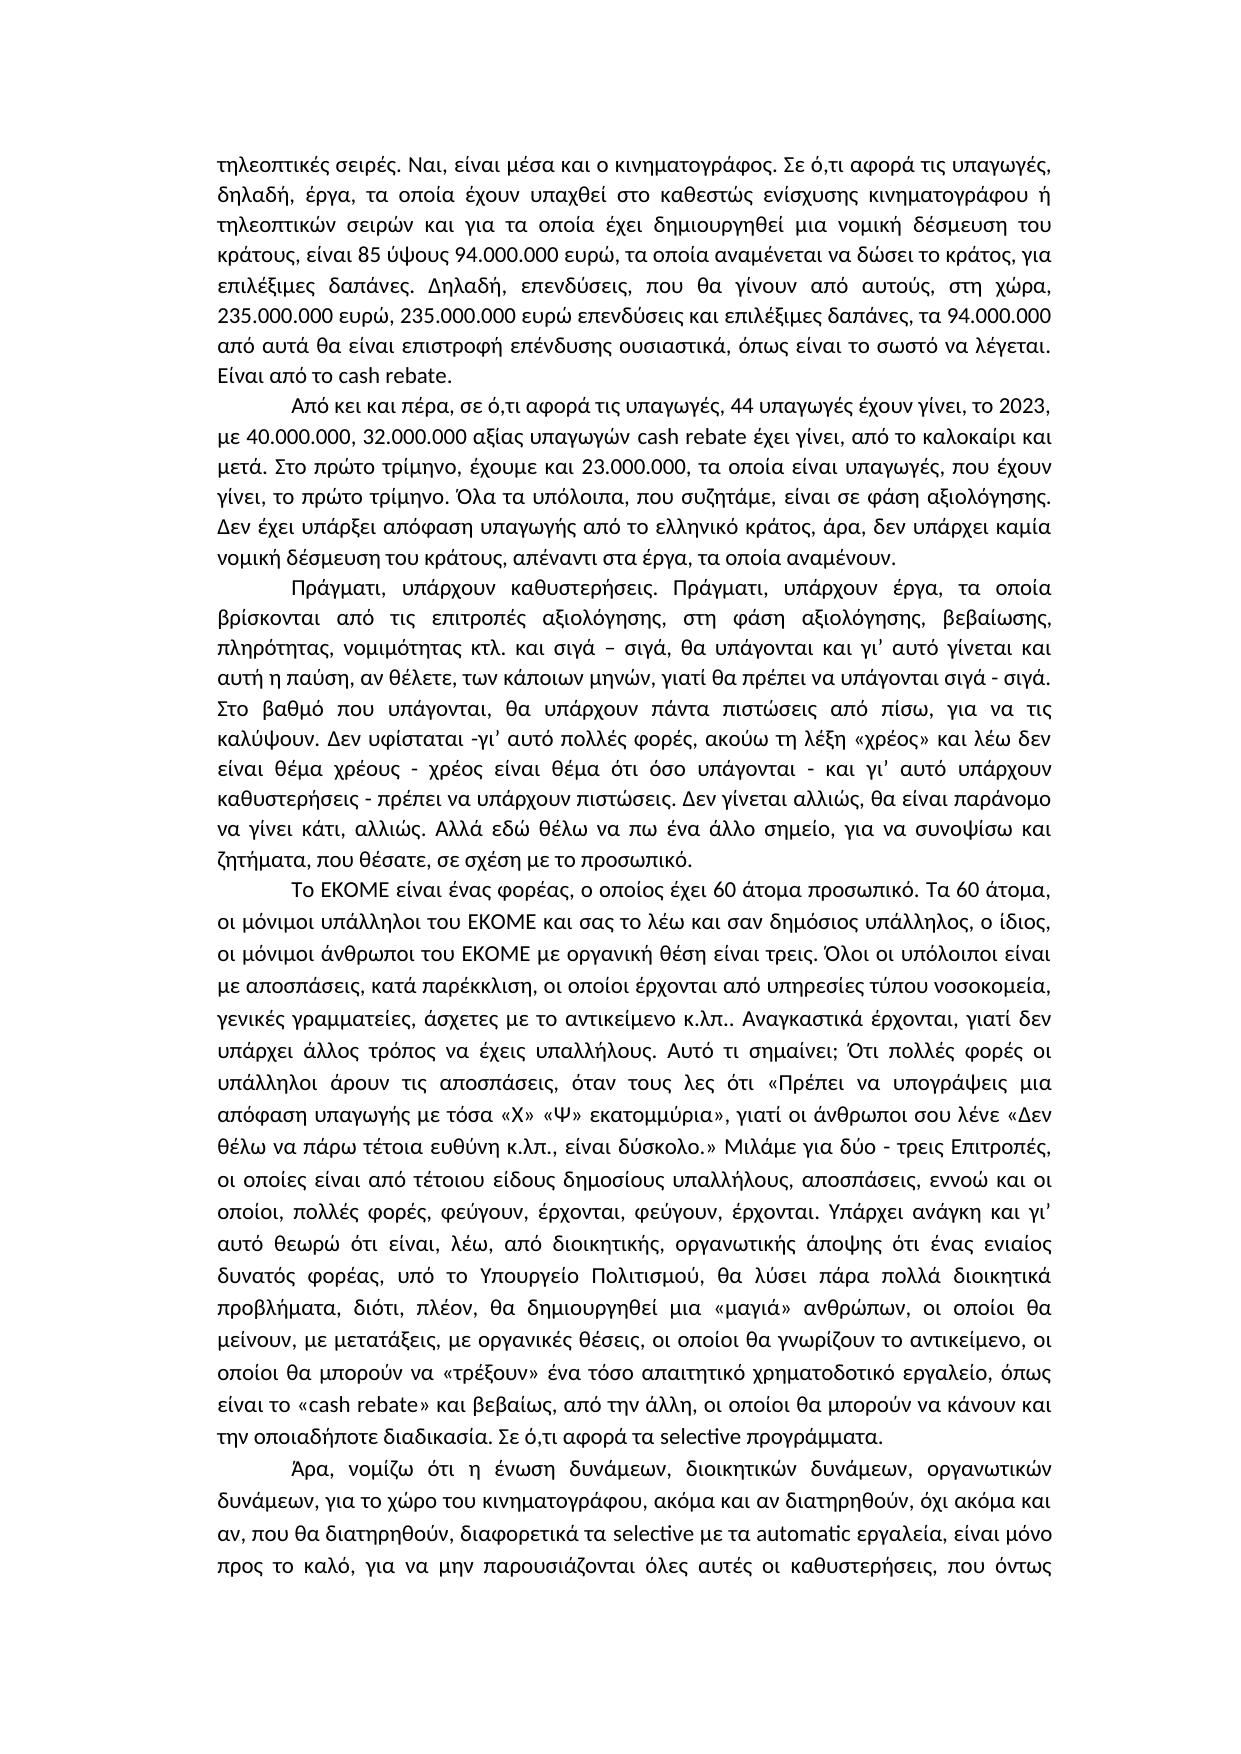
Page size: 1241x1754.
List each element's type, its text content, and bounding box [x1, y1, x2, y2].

text Πράγματι, υπάρχουν καθυστερήσεις. Πράγματι, υπάρχουν έργα, τα οποία βρίσκονται από τις επιτροπές αξιολόγησης, στη φάση αξιολόγησης, βεβαίωσης, πληρότητας, νομιμότητας κτλ. και σιγά – σιγά, θα υπάγονται και γι’ αυτό γίνεται και αυτή η παύση, αν θέλετε, των κάποιων μηνών, γιατί θα πρέπει να υπάγονται σιγά - σιγά. Στο βαθμό που υπάγονται, θα υπάρχουν πάντα πιστώσεις από πίσω, για να τις καλύψουν. Δεν υφίσταται -γι’ αυτό πολλές φορές, ακούω τη λέξη «χρέος» και λέω δεν είναι θέμα χρέους - χρέος είναι θέμα ότι όσο υπάγονται - και γι’ αυτό υπάρχουν καθυστερήσεις - πρέπει να υπάρχουν πιστώσεις. Δεν γίνεται αλλιώς, θα είναι παράνομο να γίνει κάτι, αλλιώς. Αλλά εδώ θέλω να πω ένα άλλο σημείο, για να συνοψίσω και ζητήματα, που θέσατε, σε σχέση με το προσωπικό. [217, 573, 1053, 873]
text Το ΕΚΟΜΕ είναι ένας φορέας, ο οποίος έχει 60 άτομα προσωπικό. Τα 60 άτομα, οι μόνιμοι υπάλληλοι του ΕΚΟΜΕ και σας το λέω και σαν δημόσιος υπάλληλος, ο ίδιος, οι μόνιμοι άνθρωποι του ΕΚΟΜΕ με οργανική θέση είναι τρεις. Όλοι οι υπόλοιποι είναι με αποσπάσεις, κατά παρέκκλιση, οι οποίοι έρχονται από υπηρεσίες τύπου νοσοκομεία, γενικές γραμματείες, άσχετες με το αντικείμενο κ.λπ.. Αναγκαστικά έρχονται, γιατί δεν υπάρχει άλλος τρόπος να έχεις υπαλλήλους. Αυτό τι σημαίνει; Ότι πολλές φορές οι υπάλληλοι άρουν τις αποσπάσεις, όταν τους λες ότι «Πρέπει να υπογράψεις μια απόφαση υπαγωγής με τόσα «Χ» «Ψ» εκατομμύρια», γιατί οι άνθρωποι σου λένε «Δεν θέλω να πάρω τέτοια ευθύνη κ.λπ., είναι δύσκολο.» Μιλάμε για δύο - τρεις Επιτροπές, οι οποίες είναι από τέτοιου είδους δημοσίους υπαλλήλους, αποσπάσεις, εννοώ και οι οποίοι, πολλές φορές, φεύγουν, έρχονται, φεύγουν, έρχονται. Υπάρχει ανάγκη και γι’ αυτό θεωρώ ότι είναι, λέω, από διοικητικής, οργανωτικής άποψης ότι ένας ενιαίος δυνατός φορέας, υπό το Υπουργείο Πολιτισμού, θα λύσει πάρα πολλά διοικητικά προβλήματα, διότι, πλέον, θα δημιουργηθεί μια «μαγιά» ανθρώπων, οι οποίοι θα μείνουν, με μετατάξεις, με οργανικές θέσεις, οι οποίοι θα γνωρίζουν το αντικείμενο, οι οποίοι θα μπορούν να «τρέξουν» ένα τόσο απαιτητικό χρηματοδοτικό εργαλείο, όπως είναι το «cash rebate» και βεβαίως, από την άλλη, οι οποίοι θα μπορούν να κάνουν και την οποιαδήποτε διαδικασία. Σε ό,τι αφορά τα selective προγράμματα. [217, 875, 1053, 1450]
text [217, 1454, 1053, 1579]
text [217, 150, 1053, 389]
text Από κει και πέρα, σε ό,τι αφορά τις υπαγωγές, 44 υπαγωγές έχουν γίνει, το 2023, με 40.000.000, 32.000.000 αξίας υπαγωγών cash rebate έχει γίνει, από το καλοκαίρι και μετά. Στο πρώτο τρίμηνο, έχουμε και 23.000.000, τα οποία είναι υπαγωγές, που έχουν γίνει, το πρώτο τρίμηνο. Όλα τα υπόλοιπα, που συζητάμε, είναι σε φάση αξιολόγησης. Δεν έχει υπάρξει απόφαση υπαγωγής από το ελληνικό κράτος, άρα, δεν υπάρχει καμία νομική δέσμευση του κράτους, απέναντι στα έργα, τα οποία αναμένουν. [217, 392, 1053, 571]
